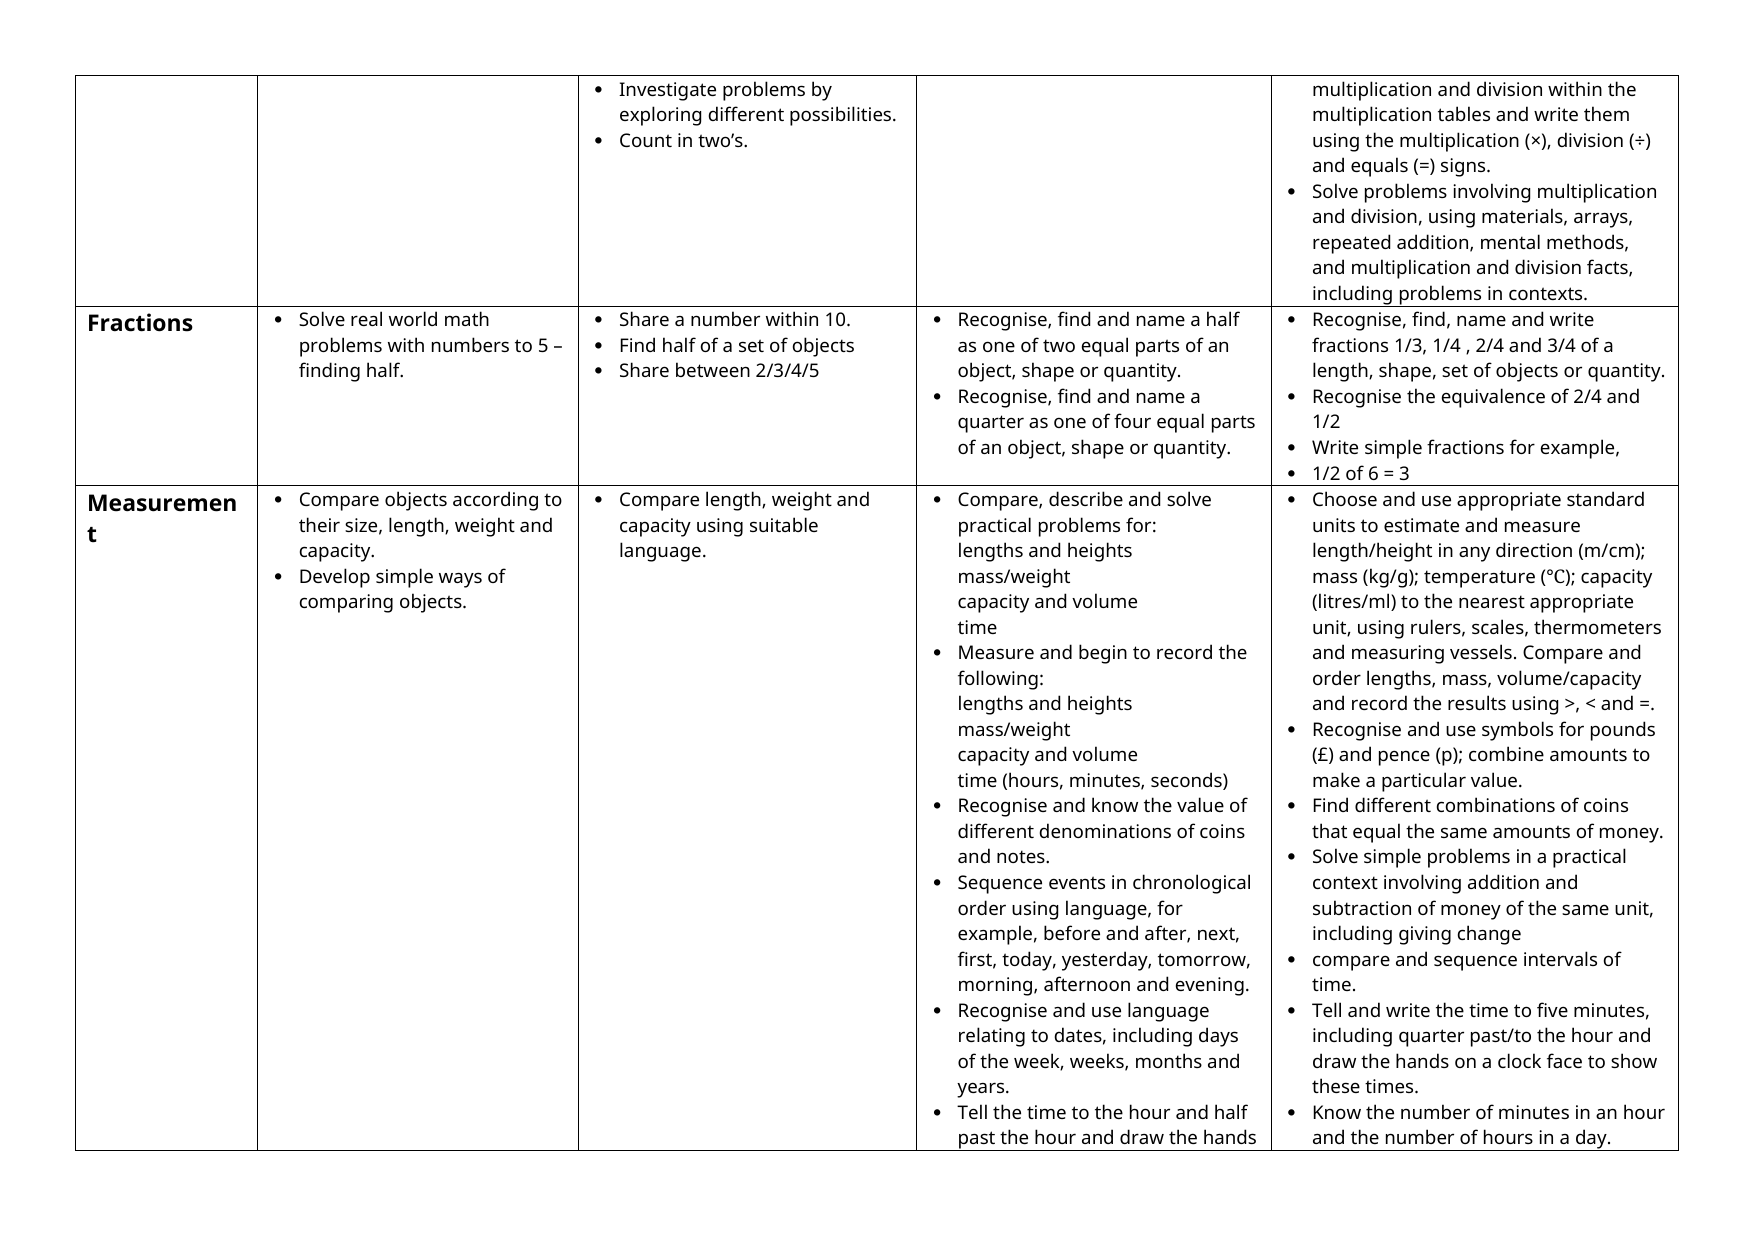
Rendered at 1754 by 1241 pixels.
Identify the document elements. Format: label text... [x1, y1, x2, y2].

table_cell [258, 76, 578, 306]
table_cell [76, 76, 257, 306]
table_cell Solve real world math problems with numbers to 5 – finding half. [258, 307, 578, 485]
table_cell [258, 486, 578, 1150]
table_cell Measurement [76, 486, 257, 1150]
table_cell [917, 76, 1271, 306]
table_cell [1272, 76, 1678, 306]
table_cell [579, 486, 916, 1150]
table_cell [1272, 486, 1678, 1150]
table_cell Recognise, find, name and write fractions 1/3, 1/4 , 2/4 and 3/4 of a length, shape, set of objects or quantity. Recognise the equivalence of 2/4 and 1/2 Write simple fractions for example, 1/2 of 6 = 3 [1272, 307, 1678, 485]
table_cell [917, 486, 1271, 1150]
table_cell Fractions [76, 307, 257, 485]
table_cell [579, 76, 916, 306]
table_cell Share a number within 10. Find half of a set of objects Share between 2/3/4/5 [579, 307, 916, 485]
table_cell Recognise, find and name a half as one of two equal parts of an object, shape or quantity. Recognise, find and name a quarter as one of four equal parts of an object, shape or quantity. [917, 307, 1271, 485]
